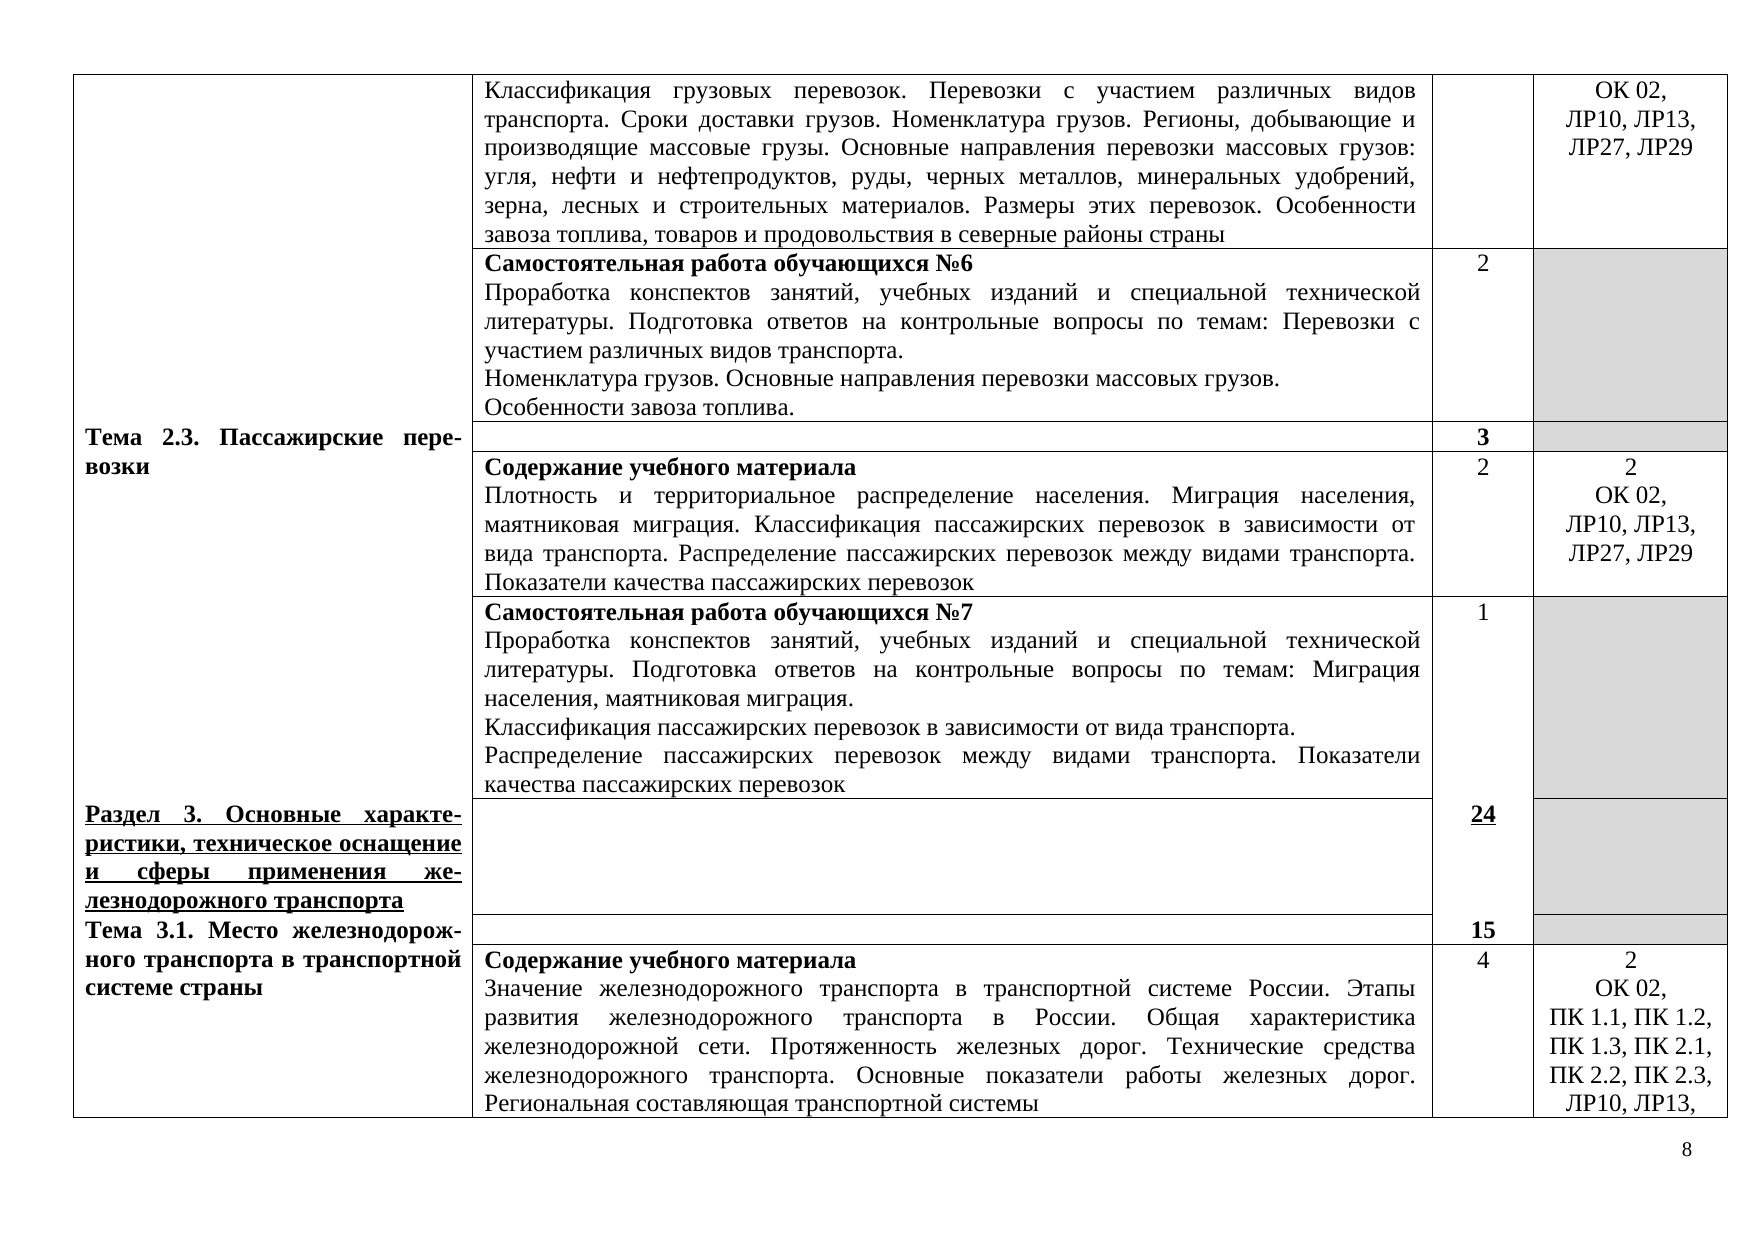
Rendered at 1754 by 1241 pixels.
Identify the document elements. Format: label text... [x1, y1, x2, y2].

table_cell 2 [1433, 249, 1533, 421]
table_cell Тема 2.3. Пассажирские перевозки [74, 422, 472, 798]
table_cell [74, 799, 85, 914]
table_cell [1534, 799, 1727, 914]
table_cell Тема 3.1. Место железнодорожного транспорта в транспортной системе страны [74, 915, 472, 1117]
table_cell 4 [1433, 945, 1533, 1117]
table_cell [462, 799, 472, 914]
table_cell [1534, 915, 1727, 944]
table_cell 24 [1433, 799, 1533, 914]
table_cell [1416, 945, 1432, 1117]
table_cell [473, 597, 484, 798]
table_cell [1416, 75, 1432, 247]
table_cell [1534, 249, 1727, 421]
table_cell Самостоятельная работа обучающихся №6 Проработка конспектов занятий, учебных изданий и специальной технической литературы. Подготовка ответов на контрольные вопросы по темам: Перевозки с участием различных видов транспорта. Номенклатура грузов. Основные направления перевозки массовых грузов. Особенности завоза топлива. [473, 249, 1432, 421]
table_cell [1416, 915, 1432, 944]
table_cell [473, 915, 484, 944]
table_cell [1534, 75, 1727, 247]
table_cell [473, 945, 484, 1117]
table_cell 2 ОК 02, ЛР10, ЛР13, ЛР27, ЛР29 [1534, 452, 1727, 596]
table_cell 4 [1433, 75, 1533, 247]
table_cell 15 [1433, 915, 1533, 944]
table_cell [1416, 422, 1432, 451]
table_cell 3 [1433, 422, 1533, 451]
table_cell 1 [1433, 597, 1533, 798]
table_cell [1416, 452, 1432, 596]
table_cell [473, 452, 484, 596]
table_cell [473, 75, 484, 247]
table_cell [1534, 422, 1727, 451]
table_cell 2 [1433, 452, 1533, 596]
table_cell [1534, 597, 1727, 798]
table_cell Самостоятельная работа обучающихся №7 Проработка конспектов занятий, учебных изданий и специальной технической литературы. Подготовка ответов на контрольные вопросы по темам: Миграция населения, маятниковая миграция. Классификация пассажирских перевозок в зависимости от вида транспорта. Распределение пассажирских перевозок между видами транспорта. Показатели качества пассажирских перевозок [845, 597, 1432, 798]
table_cell [473, 422, 484, 451]
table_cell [1534, 945, 1727, 1117]
table_cell [473, 799, 1432, 914]
